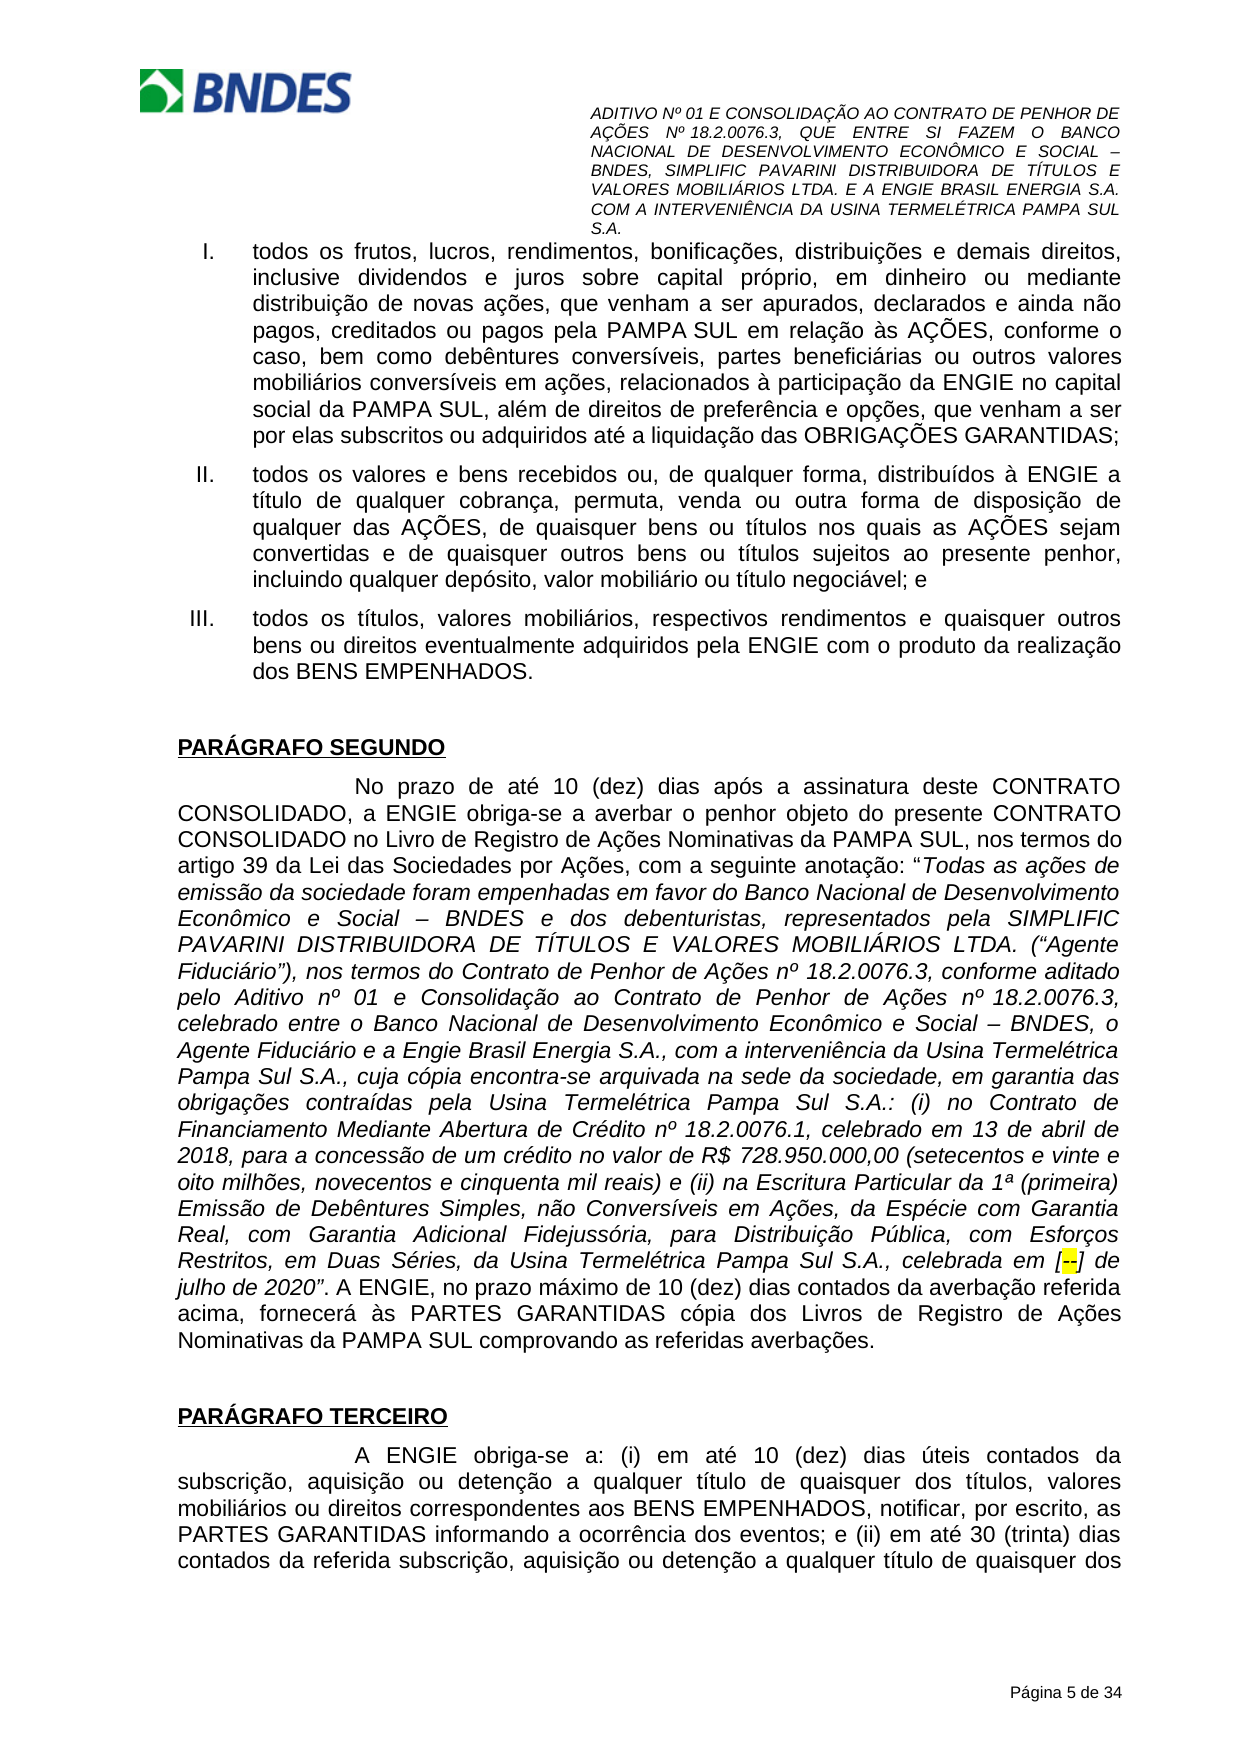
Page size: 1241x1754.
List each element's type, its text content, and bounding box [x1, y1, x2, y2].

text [177, 1442, 1122, 1573]
list todos os títulos, valores mobiliários, respectivos rendimentos e quaisquer outros bens ou direitos eventualmente adquiridos pela ENGIE com o produto da realização dos BENS EMPENHADOS. [215, 605, 1122, 684]
picture [140, 69, 353, 115]
subtitle PARÁGRAFO TERCEIRO [177, 1403, 1122, 1429]
list todos os frutos, lucros, rendimentos, bonificações, distribuições e demais direitos, inclusive dividendos e juros sobre capital próprio, em dinheiro ou mediante distribuição de novas ações, que venham a ser apurados, declarados e ainda não pagos, creditados ou pagos pela PAMPA SUL em relação às AÇÕES, conforme o caso, bem como debêntures conversíveis, partes beneficiárias ou outros valores mobiliários conversíveis em ações, relacionados à participação da ENGIE no capital social da PAMPA SUL, além de direitos de preferência e opções, que venham a ser por elas subscritos ou adquiridos até a liquidação das OBRIGAÇÕES GARANTIDAS; [215, 238, 1122, 448]
subtitle PARÁGRAFO SEGUNDO [177, 734, 1122, 761]
list todos os valores e bens recebidos ou, de qualquer forma, distribuídos à ENGIE a título de qualquer cobrança, permuta, venda ou outra forma de disposição de qualquer das AÇÕES, de quaisquer bens ou títulos nos quais as AÇÕES sejam convertidas e de quaisquer outros bens ou títulos sujeitos ao presente penhor, incluindo qualquer depósito, valor mobiliário ou título negociável; e [215, 461, 1122, 593]
text No prazo de até 10 (dez) dias após a assinatura deste CONTRATO CONSOLIDADO, a ENGIE obriga-se a averbar o penhor objeto do presente CONTRATO CONSOLIDADO no Livro de Registro de Ações Nominativas da PAMPA SUL, nos termos do artigo 39 da Lei das Sociedades por Ações, com a seguinte anotação: “Todas as ações de emissão da sociedade foram empenhadas em favor do Banco Nacional de Desenvolvimento Econômico e Social – BNDES e dos debenturistas, representados pela SIMPLIFIC PAVARINI DISTRIBUIDORA DE TÍTULOS E VALORES MOBILIÁRIOS LTDA. (“Agente Fiduciário”), nos termos do Contrato de Penhor de Ações nº 18.2.0076.3, conforme aditado pelo Aditivo nº 01 e Consolidação ao Contrato de Penhor de Ações nº 18.2.0076.3, celebrado entre o Banco Nacional de Desenvolvimento Econômico e Social – BNDES, o Agente Fiduciário e a Engie Brasil Energia S.A., com a interveniência da Usina Termelétrica Pampa Sul S.A., cuja cópia encontra-se arquivada na sede da sociedade, em garantia das obrigações contraídas pela Usina Termelétrica Pampa Sul S.A.: (i) no Contrato de Financiamento Mediante Abertura de Crédito nº 18.2.0076.1, celebrado em 13 de abril de 2018, para a concessão de um crédito no valor de R$ 728.950.000,00 (setecentos e vinte e oito milhões, novecentos e cinquenta mil reais) e (ii) na Escritura Particular da 1ª (primeira) Emissão de Debêntures Simples, não Conversíveis em Ações, da Espécie com Garantia Real, com Garantia Adicional Fidejussória, para Distribuição Pública, com Esforços Restritos, em Duas Séries, da Usina Termelétrica Pampa Sul S.A., celebrada em [--] de julho de 2020”. A ENGIE, no prazo máximo de 10 (dez) dias contados da averbação referida acima, fornecerá às PARTES GARANTIDAS cópia dos Livros de Registro de Ações Nominativas da PAMPA SUL comprovando as referidas averbações. [177, 773, 1122, 1353]
